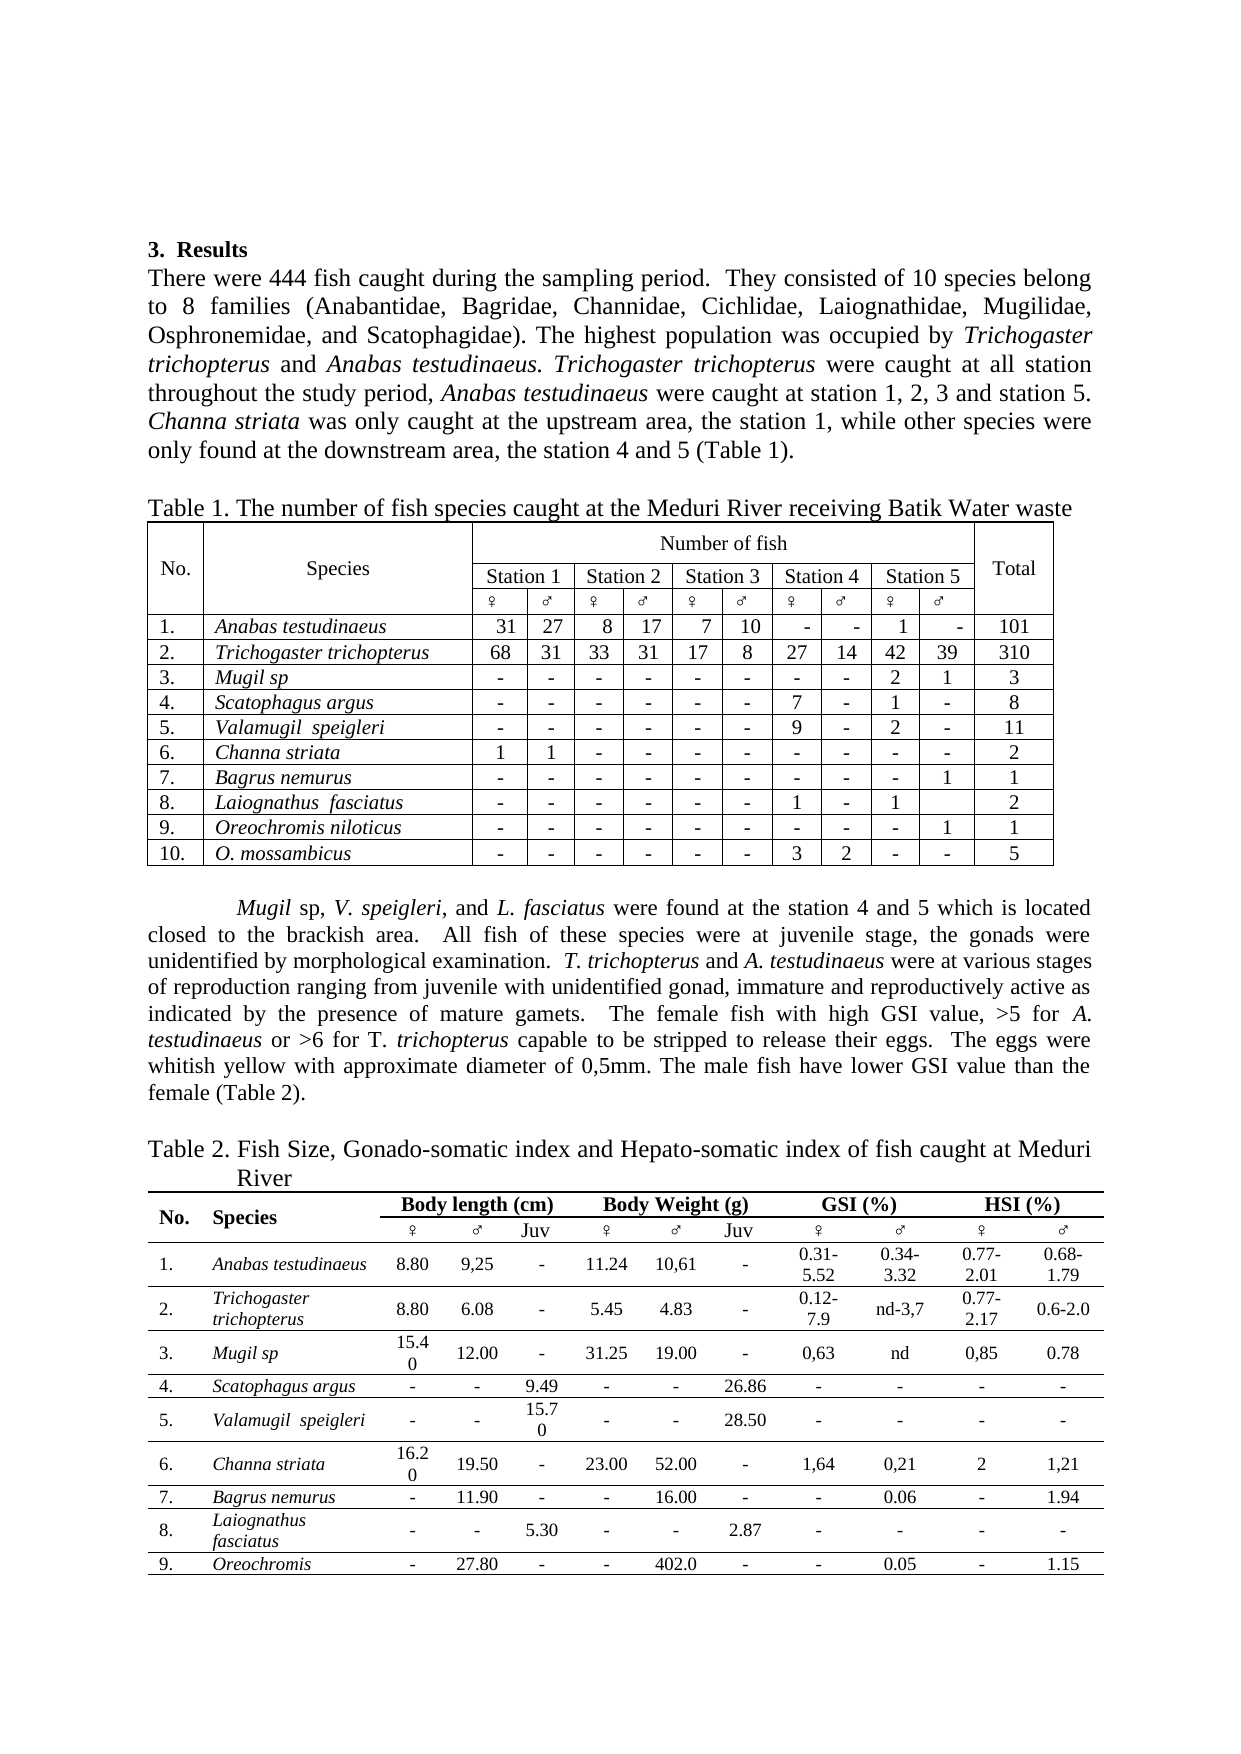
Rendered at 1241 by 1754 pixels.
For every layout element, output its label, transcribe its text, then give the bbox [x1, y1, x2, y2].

table_cell 11 [975, 715, 1053, 739]
table_cell - [445, 1509, 509, 1552]
table_cell Juv [510, 1218, 574, 1242]
table_cell - [1022, 1398, 1104, 1441]
table_cell - [822, 740, 871, 764]
table_cell - [575, 765, 623, 789]
table_cell - [941, 1375, 1022, 1397]
table_cell 1 [920, 765, 974, 789]
table_header HSI (%) [941, 1193, 1104, 1216]
table_cell 310 [975, 640, 1053, 664]
table_cell 9.49 [510, 1375, 574, 1397]
table_cell - [872, 840, 919, 864]
table_cell 5.45 [574, 1287, 639, 1330]
text Results [148, 236, 1092, 263]
table_cell - [575, 740, 623, 764]
table_cell Laiognathus fasciatus [201, 1509, 380, 1552]
table_cell 1,21 [1022, 1442, 1104, 1485]
table_cell - [639, 1398, 713, 1441]
table_cell - [380, 1486, 445, 1508]
text Table 2. Fish Size, Gonado-somatic index and Hepato-somatic index of fish caught at Meduri River [148, 1134, 1092, 1191]
table_cell - [380, 1509, 445, 1552]
table_cell - [673, 790, 722, 814]
table_cell 9. [148, 1553, 201, 1574]
table_cell - [723, 790, 772, 814]
table_cell 4. [148, 1375, 201, 1397]
table_cell 33 [575, 640, 623, 664]
table_cell - [673, 665, 722, 689]
table_cell - [723, 840, 772, 864]
table_cell - [639, 1375, 713, 1397]
table_cell 2 [975, 790, 1053, 814]
table_cell 8 [723, 640, 772, 664]
table_cell 1 [975, 765, 1053, 789]
table_cell - [673, 765, 722, 789]
table_cell 17 [624, 615, 672, 638]
table_cell 3 [773, 840, 821, 864]
table_cell - [872, 740, 919, 764]
table_cell 12.00 [445, 1331, 509, 1374]
table_cell - [920, 740, 974, 764]
text Table 1. The number of fish species caught at the Meduri River receiving Batik Water waste [148, 493, 1092, 521]
table_cell - [920, 840, 974, 864]
table_cell 1 [473, 740, 527, 764]
table_header Body length (cm) [380, 1193, 574, 1216]
table_cell 2. [148, 1287, 201, 1330]
table_cell 31.25 [574, 1331, 639, 1374]
table_cell 68 [473, 640, 527, 664]
table_cell ♂ [859, 1218, 941, 1242]
table_cell 8.80 [380, 1287, 445, 1330]
table_cell 0,63 [778, 1331, 859, 1374]
table_cell 28.50 [713, 1398, 778, 1441]
table_cell - [859, 1509, 941, 1552]
table_cell - [859, 1375, 941, 1397]
table_cell - [575, 690, 623, 714]
table_cell - [575, 840, 623, 864]
table_cell 402.00 [639, 1553, 713, 1574]
table_cell - [673, 715, 722, 739]
table_cell - [574, 1486, 639, 1508]
table_cell 0.68-1.79 [1022, 1243, 1104, 1286]
table_cell 17 [673, 640, 722, 664]
table_cell 10. [148, 840, 203, 864]
table_cell 5. [148, 715, 203, 739]
table_cell ♀ [941, 1218, 1022, 1242]
table_cell Mugil sp [204, 665, 472, 689]
table_cell - [473, 715, 527, 739]
table_cell - [528, 840, 574, 864]
table_cell Channa striata [204, 740, 472, 764]
table_cell 1.15 [1022, 1553, 1104, 1574]
table_cell - [624, 690, 672, 714]
table_cell - [380, 1375, 445, 1397]
table_cell 3. [148, 665, 203, 689]
table_cell - [624, 815, 672, 839]
table_cell - [473, 765, 527, 789]
table_cell - [773, 615, 821, 638]
table_cell Bagrus nemurus [204, 765, 472, 789]
table_cell 1. [148, 615, 203, 638]
table_cell 1 [872, 790, 919, 814]
table_header Body Weight (g) [574, 1193, 778, 1216]
table_cell - [528, 765, 574, 789]
table_cell 101 [975, 615, 1053, 638]
table_cell - [713, 1486, 778, 1508]
table_cell - [574, 1398, 639, 1441]
table_cell 7 [773, 690, 821, 714]
table_cell Station 1 [473, 564, 574, 588]
table_cell - [941, 1509, 1022, 1552]
table_cell ♂ [639, 1218, 713, 1242]
table_cell 5 [975, 840, 1053, 864]
table_cell O. mossambicus [204, 840, 472, 864]
table_cell - [673, 815, 722, 839]
table_cell ♀ [673, 589, 722, 613]
table_cell Anabas testudinaeus [204, 615, 472, 638]
table_cell - [773, 740, 821, 764]
table_cell 10 [723, 615, 772, 638]
table_cell - [380, 1553, 445, 1574]
table_cell 2 [941, 1442, 1022, 1485]
table_header Total [975, 523, 1053, 613]
table_cell - [510, 1287, 574, 1330]
table_cell - [574, 1509, 639, 1552]
table_cell ♀ [380, 1218, 445, 1242]
table_cell nd [859, 1331, 941, 1374]
table_cell - [673, 740, 722, 764]
table_cell 4. [148, 690, 203, 714]
table_cell ♂ [624, 589, 672, 613]
table_cell ♂ [445, 1218, 509, 1242]
table_cell Mugil sp [201, 1331, 380, 1374]
table_cell 27 [528, 615, 574, 638]
table_cell 1.94 [1022, 1486, 1104, 1508]
table_cell 7 [673, 615, 722, 638]
table_cell 3. [148, 1331, 201, 1374]
table_cell 9 [773, 715, 821, 739]
table_cell - [1022, 1509, 1104, 1552]
table_cell 6.08 [445, 1287, 509, 1330]
table_cell 42 [872, 640, 919, 664]
table_cell - [445, 1375, 509, 1397]
table_cell - [778, 1509, 859, 1552]
table_cell Station 4 [773, 564, 871, 588]
table_cell - [624, 665, 672, 689]
table_cell - [822, 715, 871, 739]
table_cell - [575, 790, 623, 814]
table_cell - [778, 1398, 859, 1441]
text Mugil sp, V. speigleri, and L. fasciatus were found at the station 4 and 5 which is located closed to the brackish area. All fish of these species were at juvenile stage, the gonads were unidentified by morphological examination. T. trichopterus and A. testudinaeus were at various stages of reproduction ranging from juvenile with unidentified gonad, immature and reproductively active as indicated by the presence of mature gamets. The female fish with high GSI value, >5 for A. testudinaeus or >6 for T. trichopterus capable to be stripped to release their eggs. The eggs were whitish yellow with approximate diameter of 0,5mm. The male fish have lower GSI value than the female (Table 2). [148, 894, 1092, 1105]
table_cell 2. [148, 640, 203, 664]
table_cell 26.86 [713, 1375, 778, 1397]
table_cell - [778, 1375, 859, 1397]
table_cell 1,64 [778, 1442, 859, 1485]
table_cell ♀ [773, 589, 821, 613]
table_cell - [473, 815, 527, 839]
table_cell 0.6-2.0 [1022, 1287, 1104, 1330]
table_cell - [773, 665, 821, 689]
table_cell Scatophagus argus [201, 1375, 380, 1397]
table_cell 31 [473, 615, 527, 638]
table_cell 2 [975, 740, 1053, 764]
table_cell - [822, 615, 871, 638]
table_cell 1 [528, 740, 574, 764]
table_cell 0.34-3.32 [859, 1243, 941, 1286]
table_cell - [473, 665, 527, 689]
table_cell 7. [148, 1486, 201, 1508]
table_cell Station 3 [673, 564, 772, 588]
table_cell ♀ [473, 589, 527, 613]
text There were 444 fish caught during the sampling period. They consisted of 10 species belong to 8 families (Anabantidae, Bagridae, Channidae, Cichlidae, Laiognathidae, Mugilidae, Osphronemidae, and Scatophagidae). The highest population was occupied by Trichogaster trichopterus and Anabas testudinaeus. Trichogaster trichopterus were caught at all station throughout the study period, Anabas testudinaeus were caught at station 1, 2, 3 and station 5. Channa striata was only caught at the upstream area, the station 1, while other species were only found at the downstream area, the station 4 and 5 (Table 1). [148, 263, 1092, 464]
table_cell Juv [713, 1218, 778, 1242]
table_cell - [713, 1442, 778, 1485]
table_cell 9. [148, 815, 203, 839]
table_cell ♂ [920, 589, 974, 613]
table_cell ♂ [1022, 1218, 1104, 1242]
table_cell ♂ [723, 589, 772, 613]
table_cell 0.12-7.9 [778, 1287, 859, 1330]
table_header Number of fish [473, 523, 974, 563]
table_cell 16.20 [380, 1442, 445, 1485]
table_cell 5. [148, 1398, 201, 1441]
table_cell - [713, 1243, 778, 1286]
table_cell nd-3,7 [859, 1287, 941, 1330]
table_cell 27 [773, 640, 821, 664]
table_cell 15.70 [510, 1398, 574, 1441]
table_cell - [723, 740, 772, 764]
table_header Species [201, 1193, 380, 1242]
table_cell - [624, 715, 672, 739]
table_cell Scatophagus argus [204, 690, 472, 714]
table_cell - [510, 1243, 574, 1286]
table_cell Laiognathus fasciatus [204, 790, 472, 814]
table_cell Trichogaster trichopterus [201, 1287, 380, 1330]
table_cell 27.80 [445, 1553, 509, 1574]
table_cell - [713, 1287, 778, 1330]
table_cell - [624, 765, 672, 789]
table_cell - [723, 665, 772, 689]
table_cell - [822, 815, 871, 839]
table_header Species [204, 523, 472, 613]
table_cell 0.78 [1022, 1331, 1104, 1374]
table_cell - [822, 690, 871, 714]
table_cell Valamugil speigleri [201, 1398, 380, 1441]
table_cell 3 [975, 665, 1053, 689]
table_cell - [575, 815, 623, 839]
table_header No. [148, 523, 203, 613]
table_cell - [872, 765, 919, 789]
table_cell 1 [920, 815, 974, 839]
table_cell - [445, 1398, 509, 1441]
table_cell Anabas testudinaeus [201, 1243, 380, 1286]
table_cell 31 [528, 640, 574, 664]
table_cell - [380, 1398, 445, 1441]
table_cell 15.40 [380, 1331, 445, 1374]
table_cell 6. [148, 740, 203, 764]
table_cell - [574, 1553, 639, 1574]
table_cell - [723, 715, 772, 739]
table_cell ♀ [872, 589, 919, 613]
table_cell - [872, 815, 919, 839]
table_cell 52.00 [639, 1442, 713, 1485]
table_cell 11.90 [445, 1486, 509, 1508]
table_cell - [920, 690, 974, 714]
table_cell 9,25 [445, 1243, 509, 1286]
table_cell 1 [872, 615, 919, 638]
table_cell - [713, 1331, 778, 1374]
table_cell 7. [148, 765, 203, 789]
table_cell Bagrus nemurus [201, 1486, 380, 1508]
table_cell ♂ [528, 589, 574, 613]
table_cell 0.77-2.17 [941, 1287, 1022, 1330]
table_cell - [510, 1553, 574, 1574]
table_cell - [473, 790, 527, 814]
table_cell - [510, 1442, 574, 1485]
table_cell 31 [624, 640, 672, 664]
table_cell - [822, 665, 871, 689]
table_cell 2 [872, 715, 919, 739]
table_cell - [941, 1486, 1022, 1508]
table_header GSI (%) [778, 1193, 941, 1216]
table_cell - [773, 765, 821, 789]
table_cell 1 [920, 665, 974, 689]
table_cell - [941, 1553, 1022, 1574]
table_cell - [822, 790, 871, 814]
table_cell ♀ [778, 1218, 859, 1242]
table_cell - [528, 665, 574, 689]
table_cell [920, 790, 974, 814]
table_cell - [528, 690, 574, 714]
table_cell 0.77-2.01 [941, 1243, 1022, 1286]
table_cell 8. [148, 1509, 201, 1552]
table_cell - [639, 1509, 713, 1552]
table_cell - [723, 765, 772, 789]
table_cell - [778, 1553, 859, 1574]
table_cell 19.50 [445, 1442, 509, 1485]
table_cell Oreochromis niloticus [204, 815, 472, 839]
table_cell Channa striata [201, 1442, 380, 1485]
table_cell - [1022, 1375, 1104, 1397]
table_cell 10,61 [639, 1243, 713, 1286]
table_cell 0,85 [941, 1331, 1022, 1374]
table_cell 0.05 [859, 1553, 941, 1574]
table_cell Station 2 [575, 564, 672, 588]
table_cell 1. [148, 1243, 201, 1286]
table_cell 16.00 [639, 1486, 713, 1508]
table_cell - [920, 715, 974, 739]
table_cell - [528, 815, 574, 839]
table_cell - [574, 1375, 639, 1397]
table_cell 8 [975, 690, 1053, 714]
table_cell - [473, 690, 527, 714]
table_cell 11.24 [574, 1243, 639, 1286]
table_cell Trichogaster trichopterus [204, 640, 472, 664]
table_cell - [723, 690, 772, 714]
table_cell 19.00 [639, 1331, 713, 1374]
table_cell 6. [148, 1442, 201, 1485]
table_cell - [941, 1398, 1022, 1441]
table_cell 0.31-5.52 [778, 1243, 859, 1286]
table_cell ♀ [575, 589, 623, 613]
table_header No. [148, 1193, 201, 1242]
table_cell - [575, 715, 623, 739]
table_cell - [859, 1398, 941, 1441]
table_cell 2.87 [713, 1509, 778, 1552]
table_cell - [510, 1331, 574, 1374]
table_cell - [528, 715, 574, 739]
table_cell 2 [822, 840, 871, 864]
table_cell - [528, 790, 574, 814]
table_cell - [510, 1486, 574, 1508]
table_cell ♂ [822, 589, 871, 613]
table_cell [201, 1553, 380, 1574]
table_cell 0.06 [859, 1486, 941, 1508]
table_cell 23.00 [574, 1442, 639, 1485]
table_cell - [773, 815, 821, 839]
table_cell 8.80 [380, 1243, 445, 1286]
table_cell - [473, 840, 527, 864]
table_cell Valamugil speigleri [204, 715, 472, 739]
table_cell - [624, 740, 672, 764]
table_cell 5.30 [510, 1509, 574, 1552]
table_cell 39 [920, 640, 974, 664]
table_cell - [624, 790, 672, 814]
table_cell 4.83 [639, 1287, 713, 1330]
table_cell - [920, 615, 974, 638]
table_cell - [673, 690, 722, 714]
table_cell - [575, 665, 623, 689]
table_cell - [713, 1553, 778, 1574]
table_cell 0,21 [859, 1442, 941, 1485]
table_cell 1 [872, 690, 919, 714]
table_cell 8 [575, 615, 623, 638]
table_cell 8. [148, 790, 203, 814]
table_cell Station 5 [872, 564, 974, 588]
table_cell - [673, 840, 722, 864]
table_cell - [778, 1486, 859, 1508]
table_cell - [624, 840, 672, 864]
table_cell 1 [773, 790, 821, 814]
table_cell ♀ [574, 1218, 639, 1242]
table_cell 1 [975, 815, 1053, 839]
table_cell - [822, 765, 871, 789]
table_cell 14 [822, 640, 871, 664]
table_cell 2 [872, 665, 919, 689]
table_cell - [723, 815, 772, 839]
